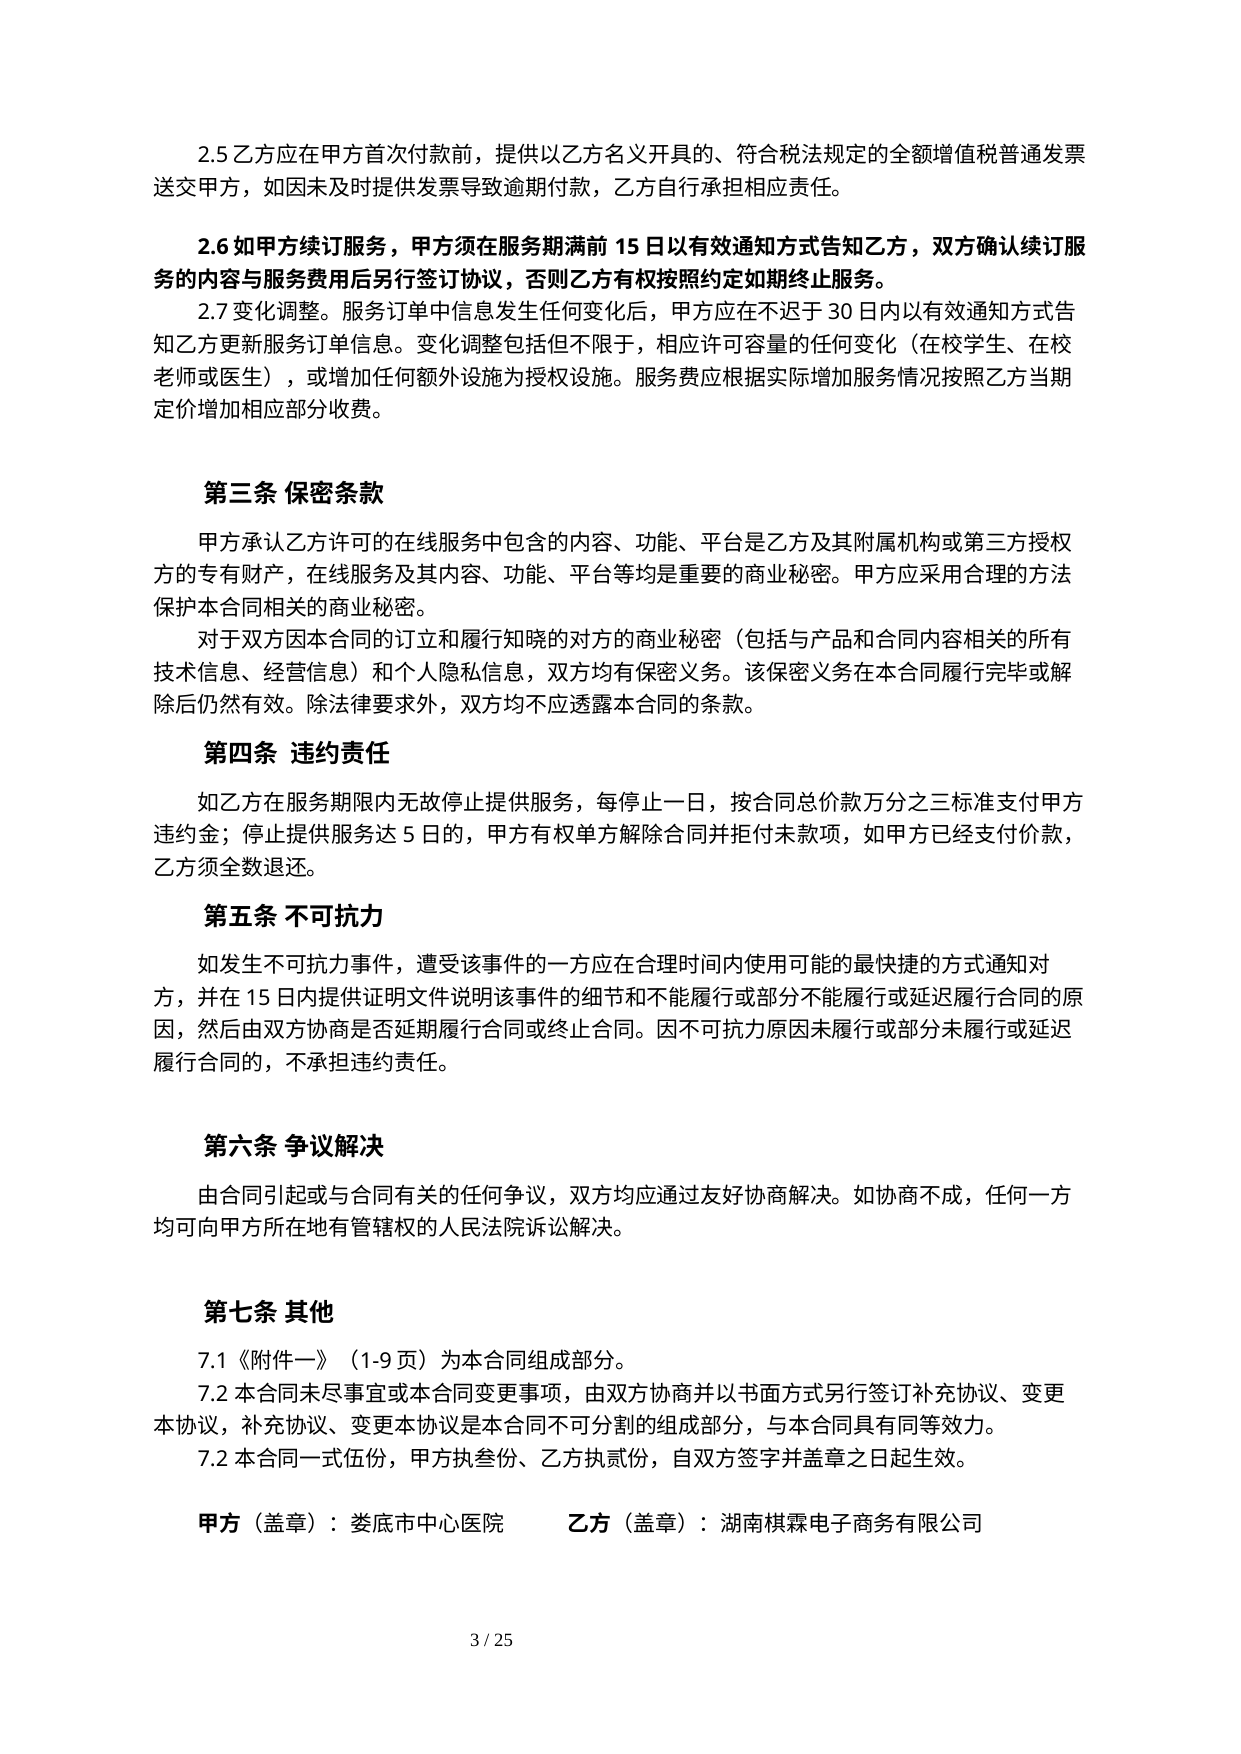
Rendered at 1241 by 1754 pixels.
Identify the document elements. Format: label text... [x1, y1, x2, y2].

text 甲方（盖章）：娄底市中心医院 乙方（盖章）：湖南棋霖电子商务有限公司 [153, 1505, 1087, 1538]
list 第四条 违约责任 [153, 719, 1087, 784]
subtitle 第六条 争议解决 [153, 1112, 1087, 1177]
text 7.2 本合同未尽事宜或本合同变更事项，由双方协商并以书面方式另行签订补充协议、变更本协议，补充协议、变更本协议是本合同不可分割的组成部分，与本合同具有同等效力。 [153, 1375, 1087, 1440]
text 甲方承认乙方许可的在线服务中包含的内容、功能、平台是乙方及其附属机构或第三方授权方的专有财产，在线服务及其内容、功能、平台等均是重要的商业秘密。甲方应采用合理的方法保护本合同相关的商业秘密。 [153, 524, 1087, 622]
text 如发生不可抗力事件，遭受该事件的一方应在合理时间内使用可能的最快捷的方式通知对方，并在15日内提供证明文件说明该事件的细节和不能履行或部分不能履行或延迟履行合同的原因，然后由双方协商是否延期履行合同或终止合同。因不可抗力原因未履行或部分未履行或延迟履行合同的，不承担违约责任。 [153, 947, 1087, 1077]
subtitle 第三条 保密条款 [153, 459, 1087, 524]
text 对于双方因本合同的订立和履行知晓的对方的商业秘密（包括与产品和合同内容相关的所有技术信息、经营信息）和个人隐私信息，双方均有保密义务。该保密义务在本合同履行完毕或解除后仍然有效。除法律要求外，双方均不应透露本合同的条款。 [153, 622, 1087, 719]
text 2.5乙方应在甲方首次付款前，提供以乙方名义开具的、符合税法规定的全额增值税普通发票送交甲方，如因未及时提供发票导致逾期付款，乙方自行承担相应责任。 [153, 137, 1087, 202]
list 2.7变化调整。服务订单中信息发生任何变化后，甲方应在不迟于30日内以有效通知方式告知乙方更新服务订单信息。变化调整包括但不限于，相应许可容量的任何变化（在校学生、在校老师或医生），或增加任何额外设施为授权设施。服务费应根据实际增加服务情况按照乙方当期定价增加相应部分收费。 [153, 294, 1087, 424]
text 7.1《附件一》（1-9页）为本合同组成部分。 [153, 1343, 1087, 1375]
subtitle 第七条 其他 [153, 1278, 1087, 1343]
list 如乙方在服务期限内无故停止提供服务，每停止一日，按合同总价款万分之三标准支付甲方违约金；停止提供服务达5日的，甲方有权单方解除合同并拒付未款项，如甲方已经支付价款，乙方须全数退还。 [153, 784, 1087, 882]
text 第五条 不可抗力 [153, 882, 1087, 947]
text 由合同引起或与合同有关的任何争议，双方均应通过友好协商解决。如协商不成，任何一方均可向甲方所在地有管辖权的人民法院诉讼解决。 [153, 1177, 1087, 1242]
subtitle 2.6如甲方续订服务，甲方须在服务期满前15日以有效通知方式告知乙方，双方确认续订服务的内容与服务费用后另行签订协议，否则乙方有权按照约定如期终止服务。 [153, 229, 1087, 294]
text 7.2 本合同一式伍份，甲方执叁份、乙方执贰份，自双方签字并盖章之日起生效。 [153, 1440, 1087, 1473]
